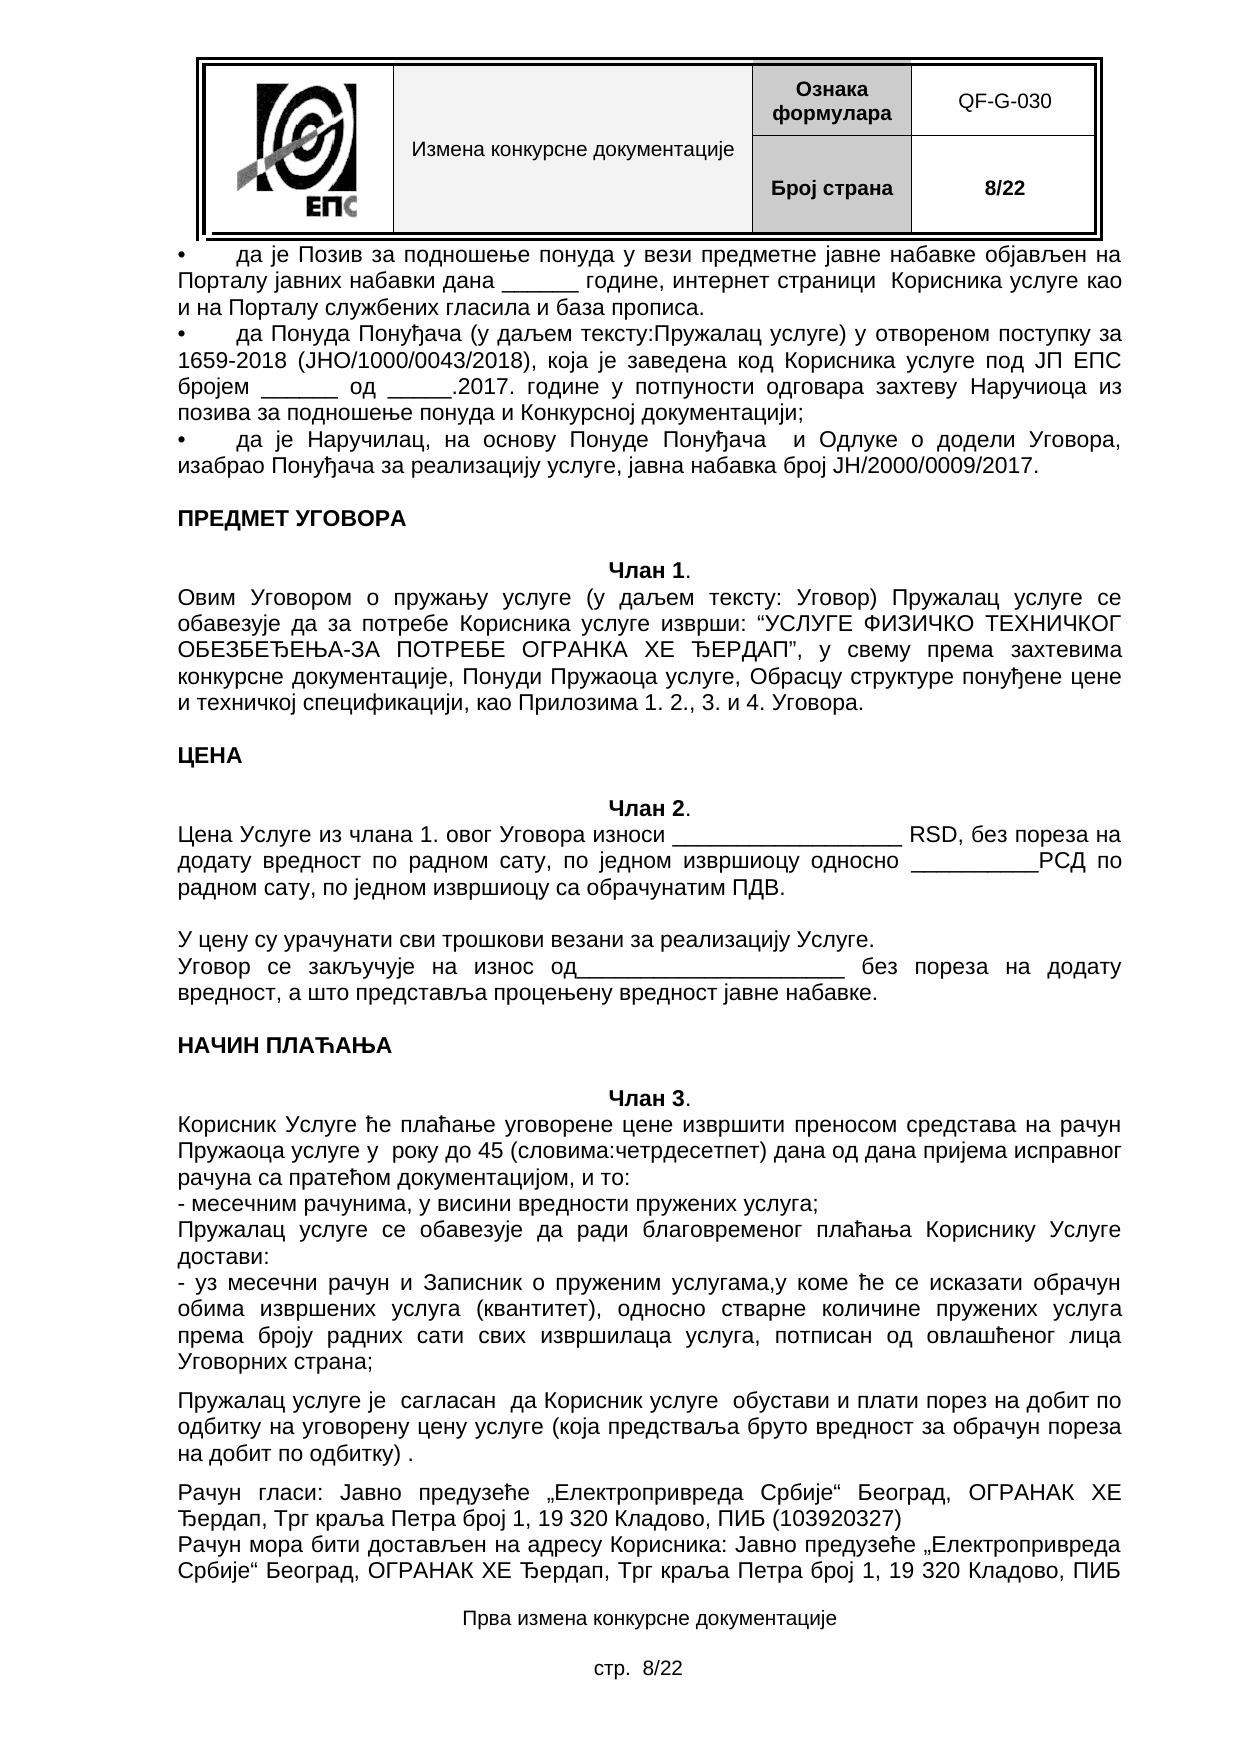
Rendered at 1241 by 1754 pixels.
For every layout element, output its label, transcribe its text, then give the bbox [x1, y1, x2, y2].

text Овим Уговором о пружању услуге (у даљем тексту: Уговор) Пружалац услуге се обавезује да за потребе Корисника услуге изврши: “УСЛУГЕ ФИЗИЧКО ТЕХНИЧКОГ ОБЕЗБЕЂЕЊА-ЗА ПОТРЕБЕ ОГРАНКА ХЕ ЂЕРДАП”, у свему према захтевима конкурсне документације, Понуди Пружаоца услуге, Обрасцу структуре понуђене цене и техничкој спецификацији, као Прилозима 1. 2., 3. и 4. Уговора. [177, 584, 1122, 716]
text - уз месечни рачун и Записник о пруженим услугама,у коме ће се исказати обрачун обима извршених услугa (квантитет), односно стварне количине пружених услугa према броју радних сати свих извршилаца услуга, потписан од овлашћеног лица Уговорних страна; [177, 1269, 1122, 1374]
text Члан 1. [177, 557, 1122, 584]
text - месечним рачунима, у висини вредности пружених услуга; [177, 1190, 1122, 1216]
text ПРЕДМЕТ УГОВОРА [177, 505, 1122, 531]
text • да је Позив за подношење понуда у вези предметне јавне набавке објављен на Порталу јавних набавки дана ______ године, интернет страници Корисника услуге као и на Порталу службених гласила и база прописа. [177, 148, 1122, 320]
text Корисник Услуге ће плаћање уговорене цене извршити преносом средстава на рачун Пружаоца услуге у року до 45 (словима:четрдесетпет) дана од дана пријема исправног рачуна са пратећом документацијом, и то: [177, 1111, 1122, 1190]
text ЦЕНА [177, 742, 1122, 768]
text Уговор се закључује на износ од_____________________ без пореза на додату вредност, а што представља процењену вредност јавне набавке. [177, 953, 1122, 1005]
text Члан 3. [177, 1084, 1122, 1111]
text Члан 2. [177, 794, 1122, 821]
text Пружалац услуге је сагласан да Корисник услуге обустави и плати порез на добит по одбитку на уговорену цену услуге (која предстваља бруто вредност за обрачун пореза на добит по одбитку) . [177, 1387, 1122, 1466]
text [177, 1531, 1121, 1584]
text • да Понуда Понуђача (у даљем тексту:Пружалац услуге) у отвореном поступку за 1659-2018 (ЈНО/1000/0043/2018), која је заведена код Корисника услуге под ЈП ЕПС бројем ______ од _____.2017. године у потпуности одговара захтеву Наручиоца из позива за подношење понуда и Конкурсној документацији; [177, 320, 1122, 426]
text Пружалац услуге се обавезује да ради благовременог плаћања Кориснику Услуге достави: [177, 1216, 1122, 1269]
text НАЧИН ПЛАЋАЊА [177, 1032, 1122, 1058]
text • да је Наручилац, на основу Понуде Понуђача и Одлуке о додели Уговора, изабрао Понуђача за реализацију услуге, јавна набавка број JН/2000/0009/2017. [177, 426, 1122, 478]
text Цена Услуге из члана 1. овог Уговора износи __________________ RSD, без пореза на додату вредност по радном сату, по једном извршиоцу односно __________РСД по радном сату, по једном извршиоцу са обрачунатим ПДВ. [177, 821, 1122, 900]
text У цену су урачунати сви трошкови везани за реализацију Услуге. [177, 926, 1122, 953]
text Рачун гласи: Јавно предузеће „Електропривреда Србије“ Београд, ОГРАНАК ХЕ Ђердап, Трг краља Петра број 1, 19 320 Кладово, ПИБ (103920327) [177, 1478, 1122, 1531]
